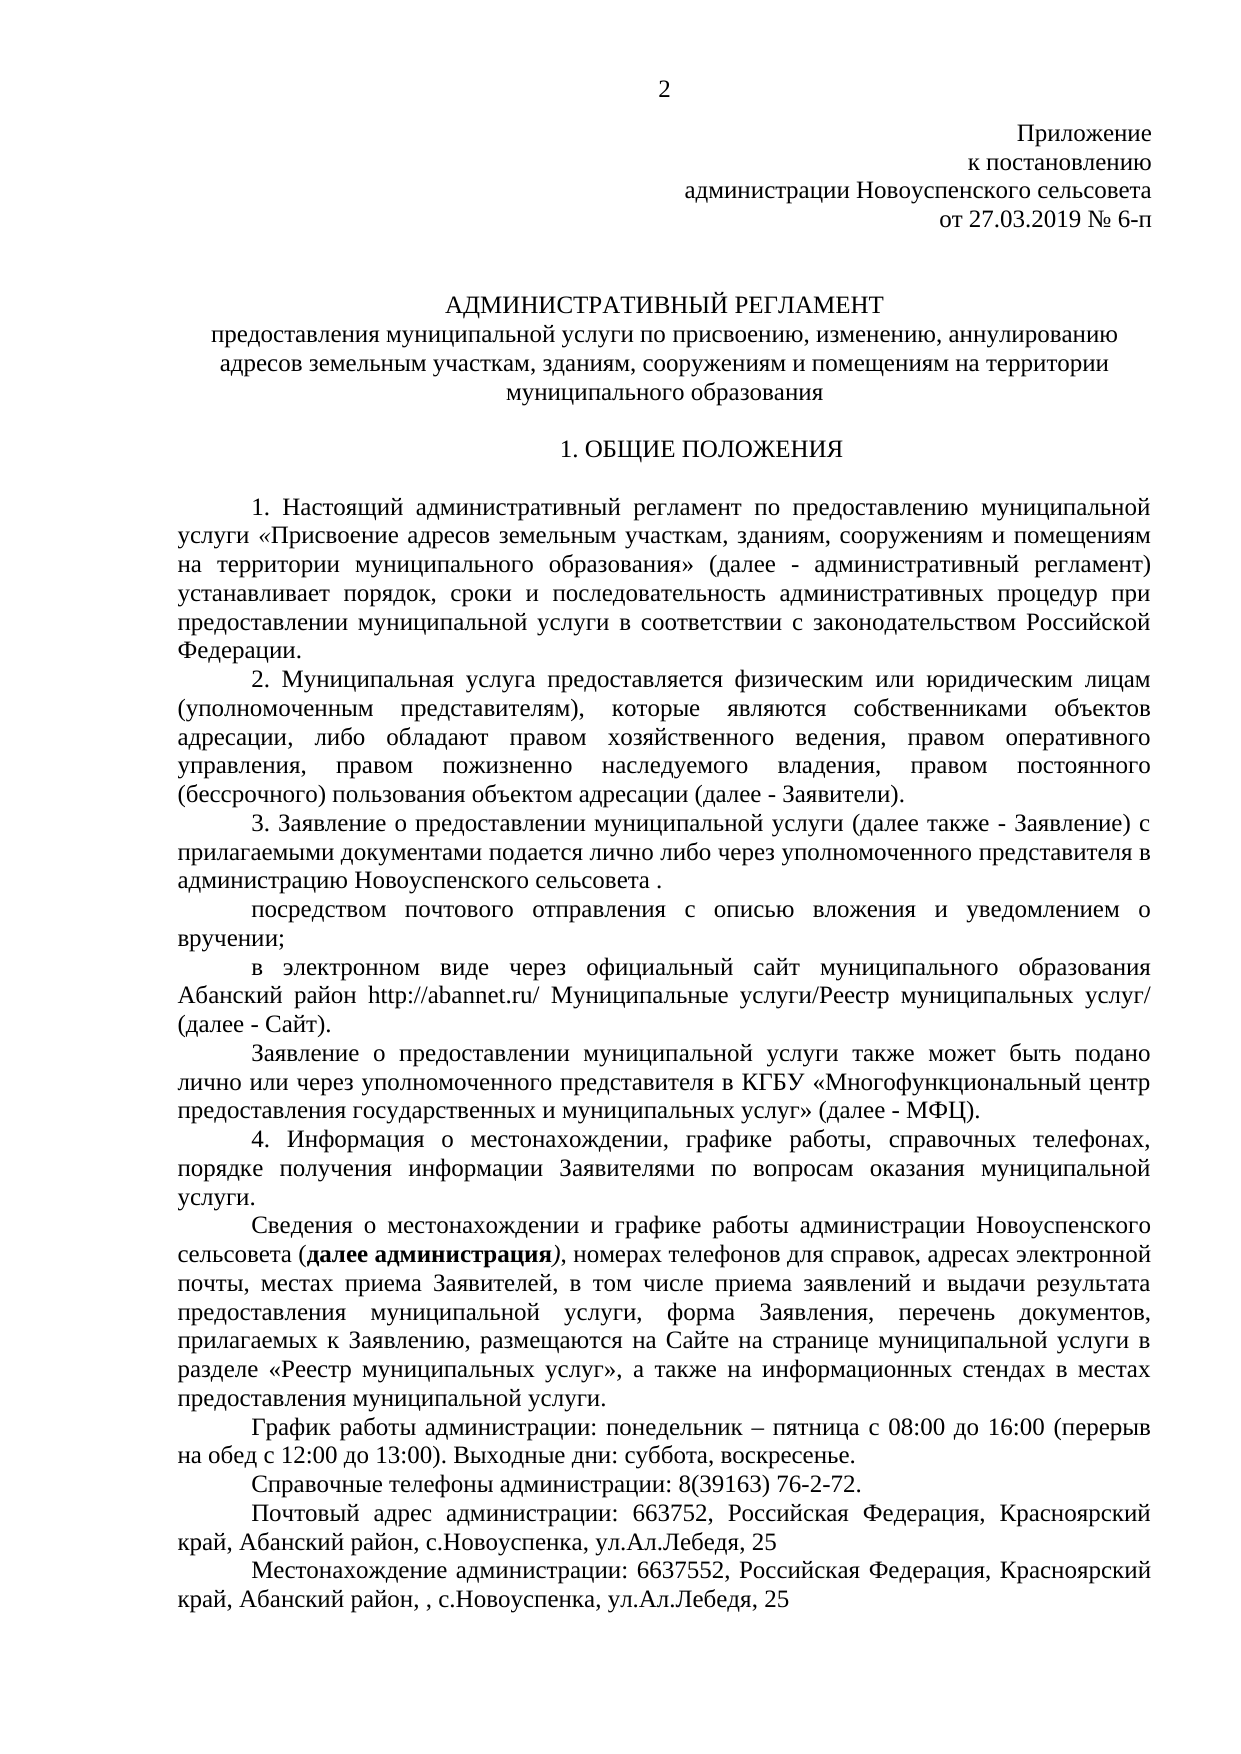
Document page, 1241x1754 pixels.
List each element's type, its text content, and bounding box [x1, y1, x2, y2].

text Почтовый адрес администрации: 663752, Российская Федерация, Красноярский край, Абанский район, с.Новоуспенка, ул.Ал.Лебедя, 25 [177, 1498, 1152, 1556]
text Справочные телефоны администрации: 8(39163) 76-2-72. [177, 1469, 1152, 1498]
text от 27.03.2019 № 6-п [177, 204, 1152, 233]
text 4. Информация о местонахождении, графике работы, справочных телефонах, порядке получения информации Заявителями по вопросам оказания муниципальной услуги. [177, 1124, 1152, 1211]
text 2. Муниципальная услуга предоставляется физическим или юридическим лицам (уполномоченным представителям), которые являются собственниками объектов адресации, либо обладают правом хозяйственного ведения, правом оперативного управления, правом пожизненно наследуемого владения, правом постоянного (бессрочного) пользования объектом адресации (далее - Заявители). [177, 664, 1152, 808]
text посредством почтового отправления с описью вложения и уведомлением о вручении; [177, 894, 1152, 952]
text График работы администрации: понедельник – пятница с 08:00 до 16:00 (перерыв на обед с 12:00 до 13:00). Выходные дни: суббота, воскресенье. [177, 1412, 1152, 1469]
text администрации Новоуспенского сельсовета [177, 176, 1152, 204]
text к постановлению [177, 147, 1152, 176]
text Сведения о местонахождении и графике работы администрации Новоуспенского сельсовета (далее администрация), номерах телефонов для справок, адресах электронной почты, местах приема Заявителей, в том числе приема заявлений и выдачи результата предоставления муниципальной услуги, форма Заявления, перечень документов, прилагаемых к Заявлению, размещаются на Сайте на странице муниципальной услуги в разделе «Реестр муниципальных услуг», а также на информационных стендах в местах предоставления муниципальной услуги. [177, 1211, 1152, 1412]
text Заявление о предоставлении муниципальной услуги также может быть подано лично или через уполномоченного представителя в КГБУ «Многофункциональный центр предоставления государственных и муниципальных услуг» (далее - МФЦ). [177, 1038, 1152, 1124]
text Приложение [177, 118, 1152, 147]
text 1. ОБЩИЕ ПОЛОЖЕНИЯ [177, 434, 1152, 463]
text 3. Заявление о предоставлении муниципальной услуги (далее также - Заявление) с прилагаемыми документами подается лично либо через уполномоченного представителя в администрацию Новоуспенского сельсовета . [177, 808, 1152, 894]
title предоставления муниципальной услуги по присвоению, изменению, аннулированию адресов земельным участкам, зданиям, сооружениям и помещениям на территории муниципального образования [177, 319, 1152, 406]
title АДМИНИСТРАТИВНЫЙ РЕГЛАМЕНТ [177, 291, 1152, 319]
text 1. Настоящий административный регламент по предоставлению муниципальной услуги «Присвоение адресов земельным участкам, зданиям, сооружениям и помещениям на территории муниципального образования» (далее - административный регламент) устанавливает порядок, сроки и последовательность административных процедур при предоставлении муниципальной услуги в соответствии с законодательством Российской Федерации. [177, 492, 1152, 664]
text в электронном виде через официальный сайт муниципального образования Абанский район http://abannet.ru/ Муниципальные услуги/Реестр муниципальных услуг/ (далее - Сайт). [177, 952, 1152, 1038]
text Местонахождение администрации: 6637552, Российская Федерация, Красноярский край, Абанский район, , с.Новоуспенка, ул.Ал.Лебедя, 25 [177, 1556, 1152, 1613]
